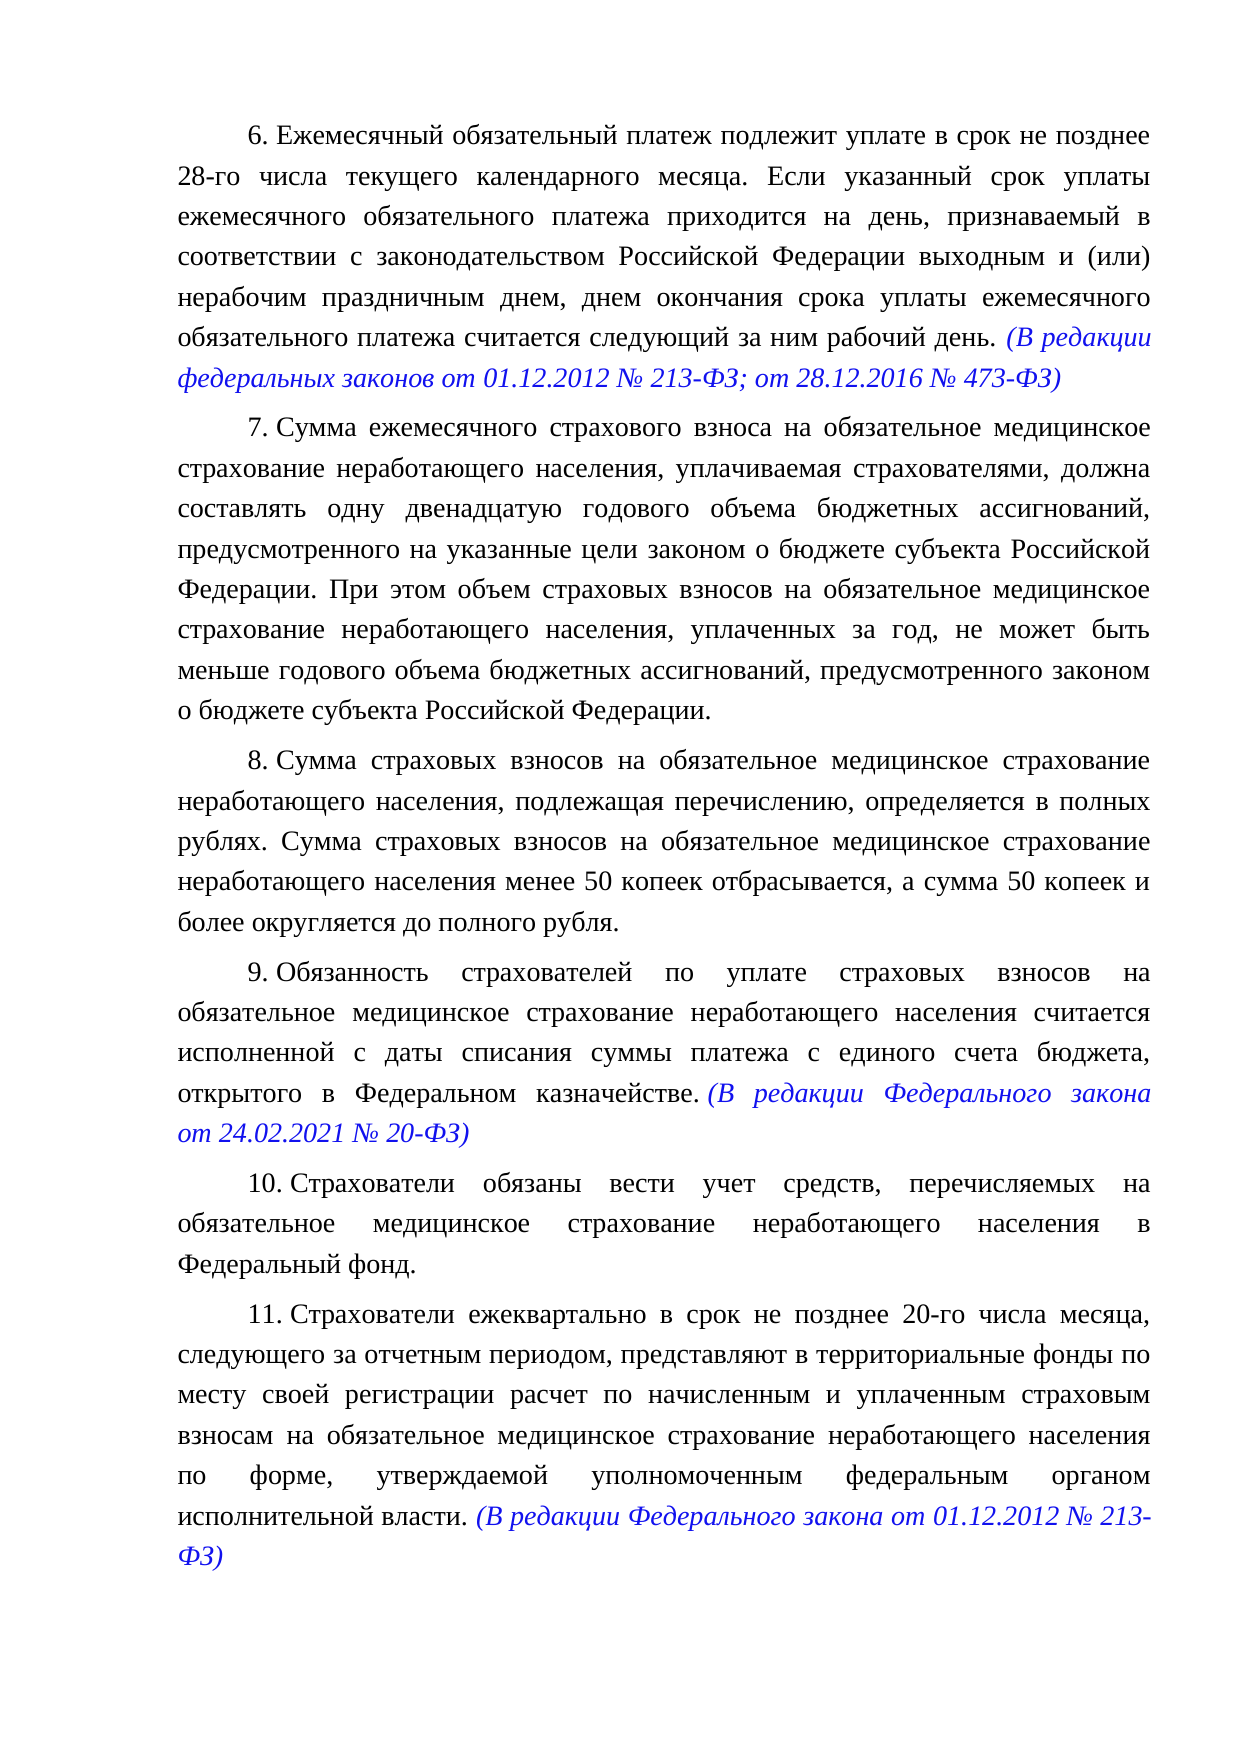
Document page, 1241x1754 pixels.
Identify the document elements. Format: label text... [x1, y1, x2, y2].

text 7. Сумма ежемесячного страхового взноса на обязательное медицинское страхование неработающего населения, уплачиваемая страхователями, должна составлять одну двенадцатую годового объема бюджетных ассигнований, предусмотренного на указанные цели законом о бюджете субъекта Российской Федерации. При этом объем страховых взносов на обязательное медицинское страхование неработающего населения, уплаченных за год, не может быть меньше годового объема бюджетных ассигнований, предусмотренного законом о бюджете субъекта Российской Федерации. [177, 410, 1152, 726]
text 6. Ежемесячный обязательный платеж подлежит уплате в срок не позднее 28-го числа текущего календарного месяца. Если указанный срок уплаты ежемесячного обязательного платежа приходится на день, признаваемый в соответствии с законодательством Российской Федерации выходным и (или) нерабочим праздничным днем, днем окончания срока уплаты ежемесячного обязательного платежа считается следующий за ним рабочий день. (В редакции федеральных законов от 01.12.2012 № 213-ФЗ; от 28.12.2016 № 473-ФЗ) [177, 118, 1152, 393]
text 11. Страхователи ежеквартально в срок не позднее 20-го числа месяца, следующего за отчетным периодом, представляют в территориальные фонды по месту своей регистрации расчет по начисленным и уплаченным страховым взносам на обязательное медицинское страхование неработающего населения по форме, утверждаемой уполномоченным федеральным органом исполнительной власти. (В редакции Федерального закона от 01.12.2012 № 213-ФЗ) [177, 1297, 1152, 1572]
text 9. Обязанность страхователей по уплате страховых взносов на обязательное медицинское страхование неработающего населения считается исполненной с даты списания суммы платежа с единого счета бюджета, открытого в Федеральном казначействе. (В редакции Федерального закона от 24.02.2021 № 20-ФЗ) [177, 954, 1152, 1149]
text 10. Страхователи обязаны вести учет средств, перечисляемых на обязательное медицинское страхование неработающего населения в Федеральный фонд. [177, 1166, 1152, 1279]
text 8. Сумма страховых взносов на обязательное медицинское страхование неработающего населения, подлежащая перечислению, определяется в полных рублях. Сумма страховых взносов на обязательное медицинское страхование неработающего населения менее 50 копеек отбрасывается, а сумма 50 копеек и более округляется до полного рубля. [177, 743, 1152, 937]
